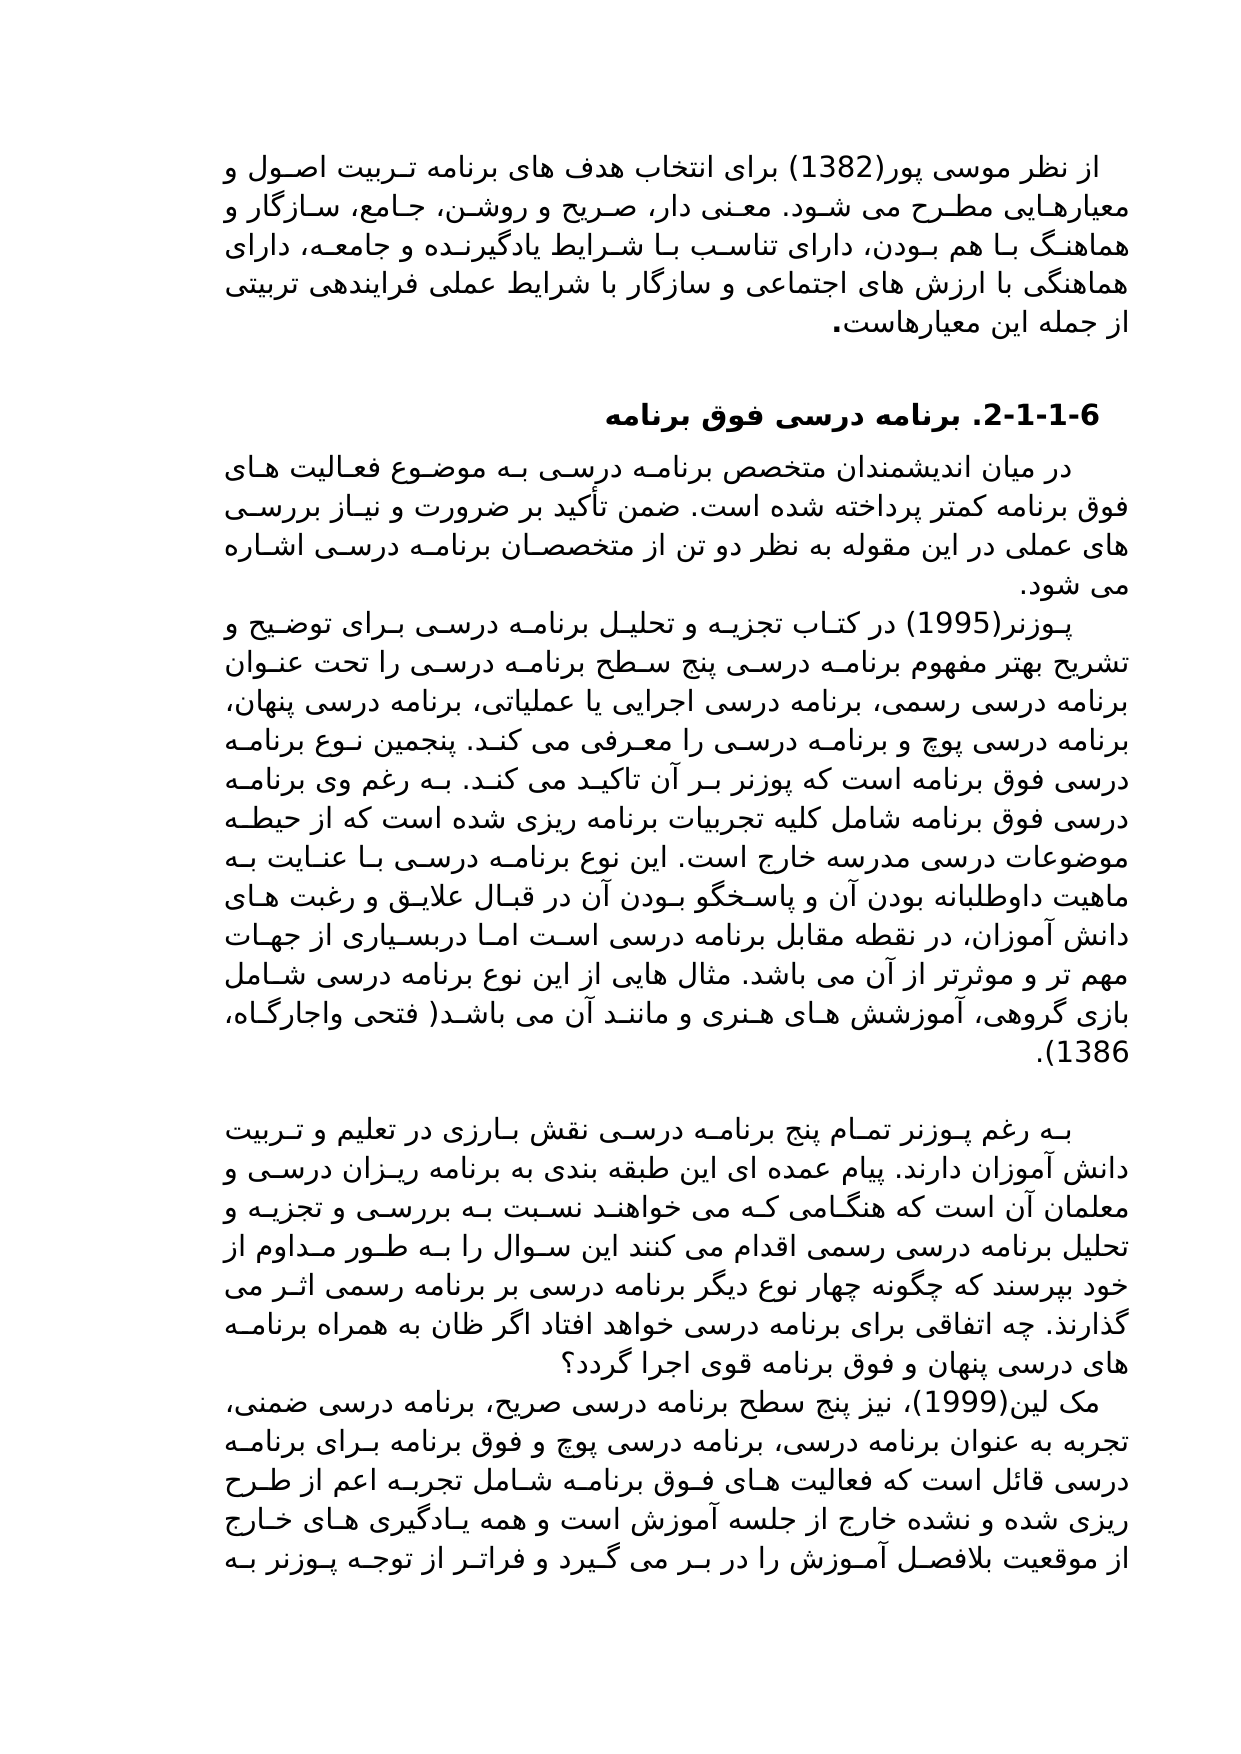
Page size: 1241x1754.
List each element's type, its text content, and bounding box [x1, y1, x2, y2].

text پوزنر(1995) در کتاب تجزیه و تحلیل برنامه درسی برای توضیح و تشریح بهتر مفهوم برنامه درسی پنج سطح برنامه درسی را تحت عنوان برنامه درسی رسمی، برنامه درسی اجرایی یا عملیاتی، برنامه درسی پنهان، برنامه درسی پوچ و برنامه درسی را معرفی می کند. پنجمین نوع برنامه درسی فوق برنامه است که پوزنر بر آن تاکید می کند. به رغم وی برنامه درسی فوق برنامه شامل کلیه تجربیات برنامه ریزی شده است که از حیطه موضوعات درسی مدرسه خارج است. این نوع برنامه درسی با عنایت به ماهیت داوطلبانه بودن آن و پاسخگو بودن آن در قبال علایق و رغبت های دانش آموزان، در نقطه مقابل برنامه درسی است اما دربسیاری از جهات مهم تر و موثرتر از آن می باشد. مثال هایی از این نوع برنامه درسی شامل بازی گروهی، آموزشش های هنری و مانند آن می باشد( فتحی واجارگاه، 1386). [224, 606, 1130, 1069]
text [224, 1385, 1130, 1575]
text در میان اندیشمندان متخصص برنامه درسی به موضوع فعالیت های فوق برنامه کمتر پرداخته شده است. ضمن تأکید بر ضرورت و نیاز بررسی های عملی در این مقوله به نظر دو تن از متخصصان برنامه درسی اشاره می شود. [224, 451, 1130, 601]
text 2-1-1-6. برنامه درسی فوق برنامه [150, 398, 1100, 432]
text به رغم پوزنر تمام پنج برنامه درسی نقش بارزی در تعلیم و تربیت دانش آموزان دارند. پیام عمده ای این طبقه بندی به برنامه ریزان درسی و معلمان آن است که هنگامی که می خواهند نسبت به بررسی و تجزیه و تحلیل برنامه درسی رسمی اقدام می کنند این سوال را به طور مداوم از خود بپرسند که چگونه چهار نوع دیگر برنامه درسی بر برنامه رسمی اثر می گذارنذ. چه اتفاقی برای برنامه درسی خواهد افتاد اگر ظان به همراه برنامه های درسی پنهان و فوق برنامه قوی اجرا گردد؟ [224, 1112, 1130, 1380]
text از نظر موسی پور(1382) برای انتخاب هدف های برنامه تربیت اصول و معیارهایی مطرح می شود. معنی دار، صریح و روشن، جامع، سازگار و هماهنگ با هم بودن، دارای تناسب با شرایط یادگیرنده و جامعه، دارای هماهنگی با ارزش های اجتماعی و سازگار با شرایط عملی فرایندهی تربیتی از جمله این معیارهاست. [224, 150, 1130, 340]
